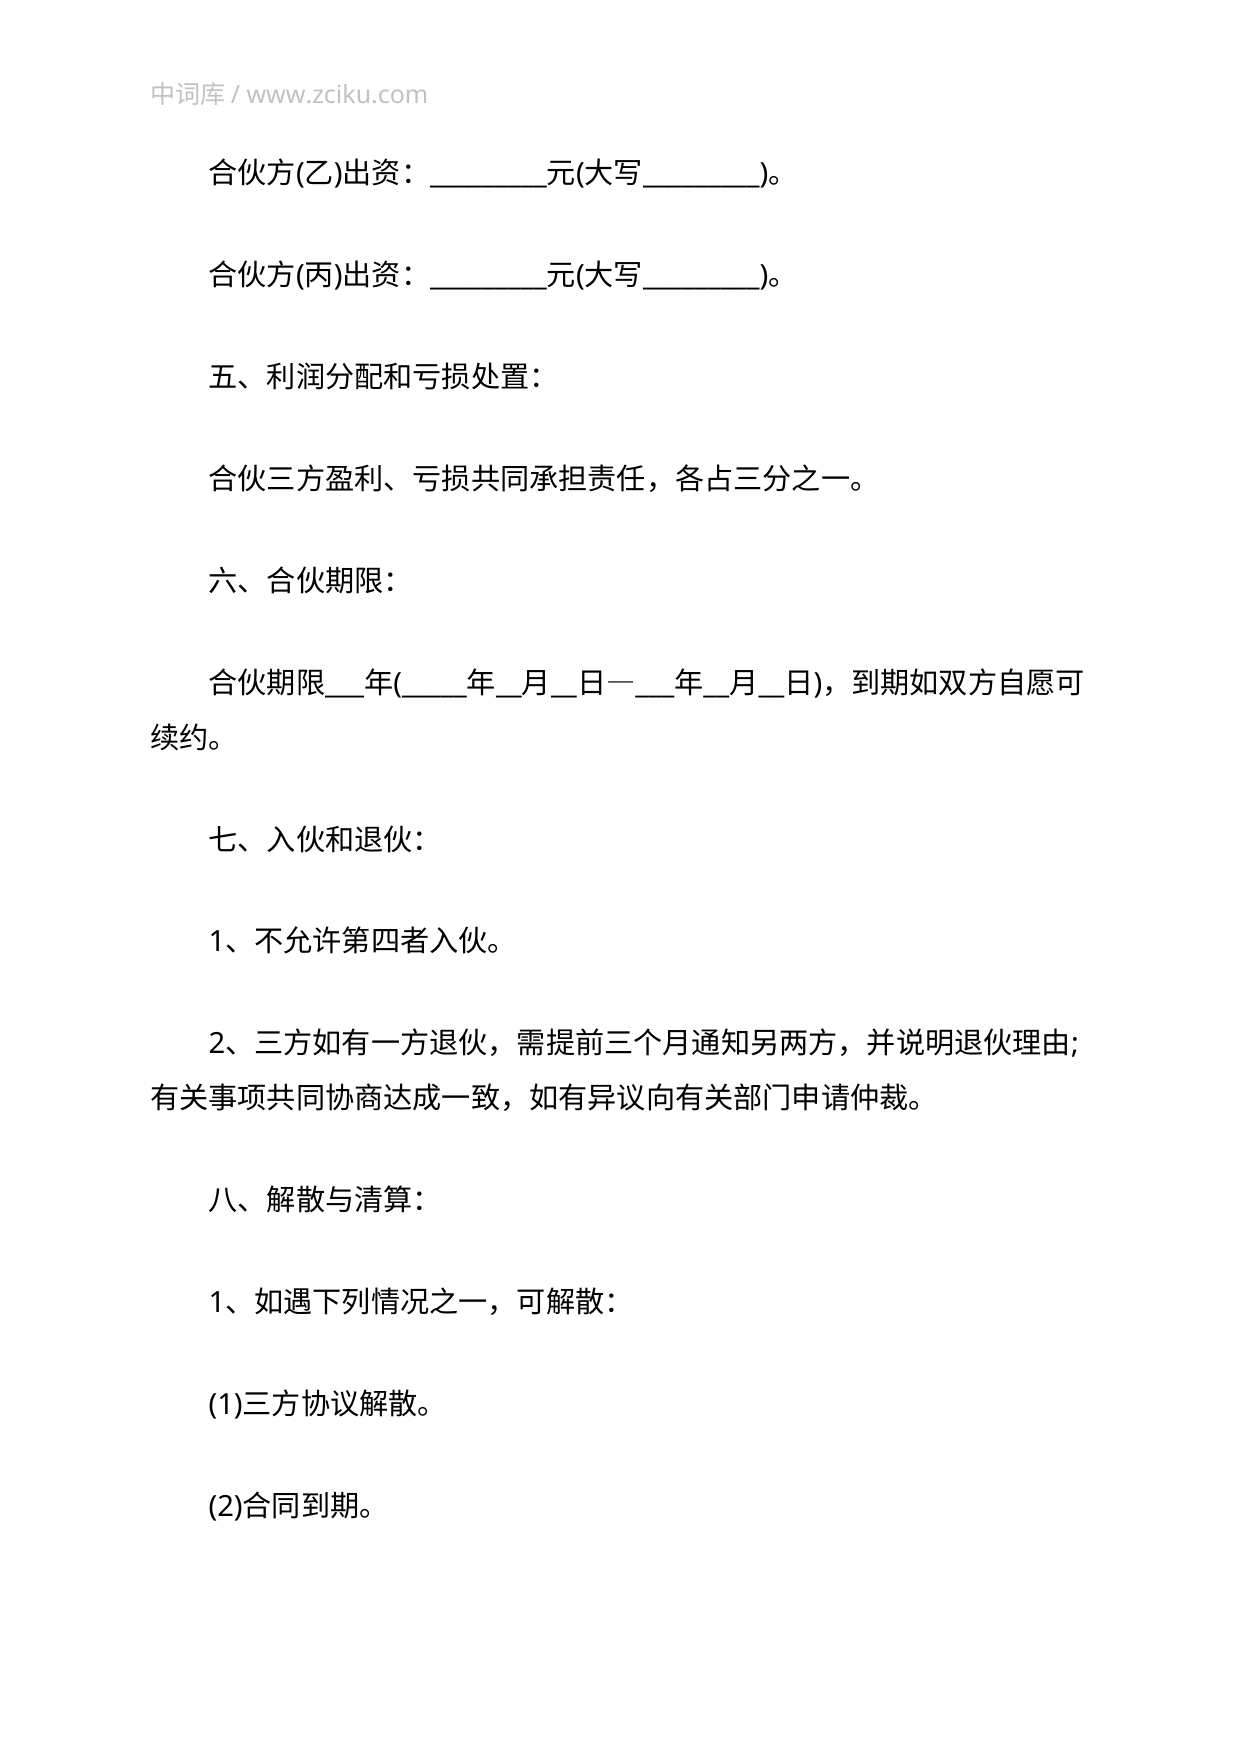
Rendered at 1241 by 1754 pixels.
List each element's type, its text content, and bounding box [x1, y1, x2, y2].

text 合伙方(丙)出资：_________元(大写_________)。 [150, 252, 1090, 294]
text 合伙方(乙)出资：_________元(大写_________)。 [150, 150, 1090, 192]
text 合伙期限___年(_____年__月__日—___年__月__日)，到期如双方自愿可续约。 [150, 659, 1090, 757]
text 五、利润分配和亏损处置： [150, 354, 1090, 396]
text 七、入伙和退伙： [150, 816, 1090, 858]
text 六、合伙期限： [150, 557, 1090, 600]
text 1、如遇下列情况之一，可解散： [150, 1278, 1090, 1321]
text (2)合同到期。 [150, 1482, 1090, 1525]
text 八、解散与清算： [150, 1177, 1090, 1219]
text (1)三方协议解散。 [150, 1380, 1090, 1423]
text 合伙三方盈利、亏损共同承担责任，各占三分之一。 [150, 456, 1090, 498]
text 1、不允许第四者入伙。 [150, 918, 1090, 960]
text 2、三方如有一方退伙，需提前三个月通知另两方，并说明退伙理由;有关事项共同协商达成一致，如有异议向有关部门申请仲裁。 [150, 1020, 1090, 1117]
